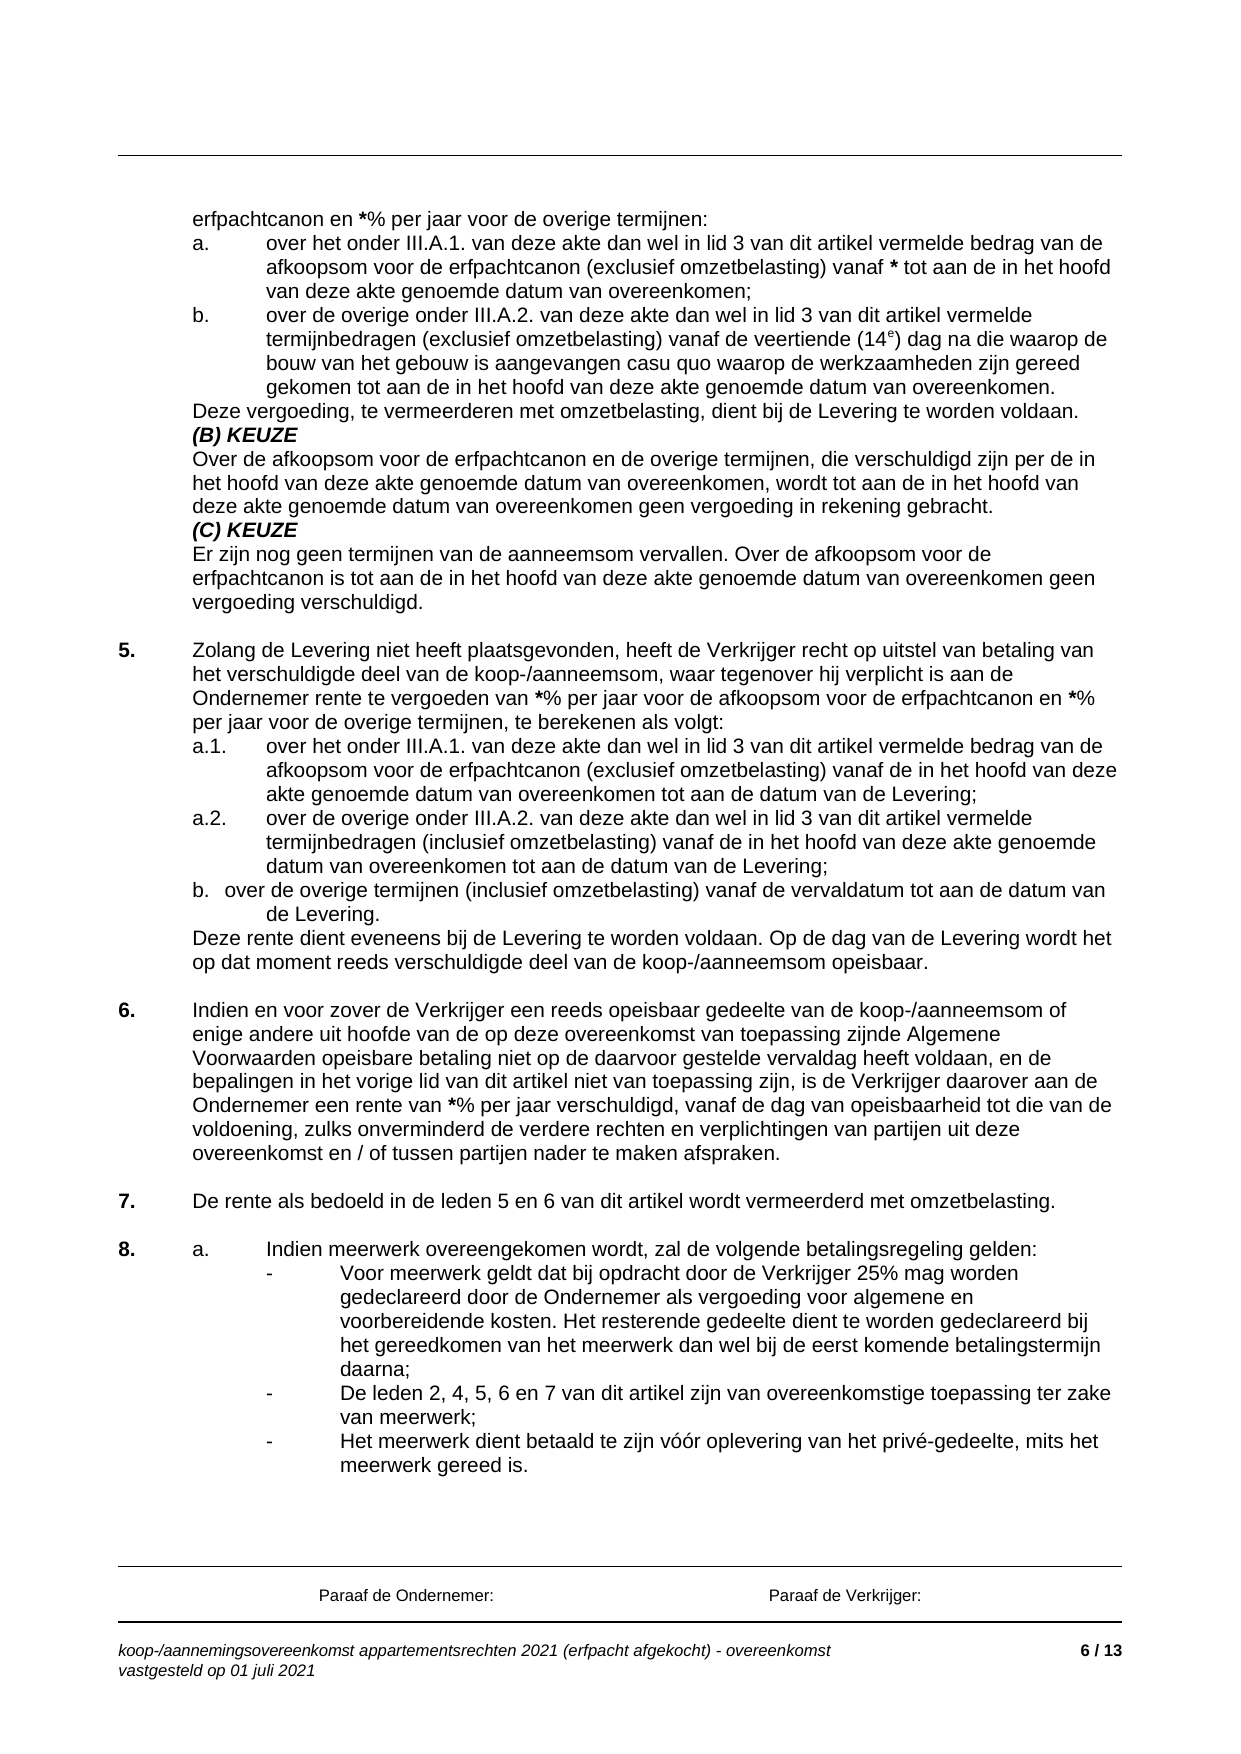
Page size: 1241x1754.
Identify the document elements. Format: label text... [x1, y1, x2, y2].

text - Voor meerwerk geldt dat bij opdracht door de Verkrijger 25% mag worden gedeclareerd door de Ondernemer als vergoeding voor algemene en voorbereidende kosten. Het resterende gedeelte dient te worden gedeclareerd bij het gereedkomen van het meerwerk dan wel bij de eerst komende betalingstermijn daarna; [266, 1261, 1122, 1381]
text Over de afkoopsom voor de erfpachtcanon en de overige termijnen, die verschuldigd zijn per de in het hoofd van deze akte genoemde datum van overeenkomen, wordt tot aan de in het hoofd van deze akte genoemde datum van overeenkomen geen vergoeding in rekening gebracht. [192, 446, 1122, 518]
text Deze rente dient eveneens bij de Levering te worden voldaan. Op de dag van de Levering wordt het op dat moment reeds verschuldigde deel van de koop-/aanneemsom opeisbaar. [192, 926, 1122, 973]
text b. over de overige onder III.A.2. van deze akte dan wel in lid 3 van dit artikel vermelde termijnbedragen (exclusief omzetbelasting) vanaf de veertiende (14e) dag na die waarop de bouw van het gebouw is aangevangen casu quo waarop de werkzaamheden zijn gereed gekomen tot aan de in het hoofd van deze akte genoemde datum van overeenkomen. [192, 303, 1122, 398]
text a.2. over de overige onder III.A.2. van deze akte dan wel in lid 3 van dit artikel vermelde termijnbedragen (inclusief omzetbelasting) vanaf de in het hoofd van deze akte genoemde datum van overeenkomen tot aan de datum van de Levering; [192, 806, 1122, 878]
text (B) KEUZE [192, 422, 1122, 446]
text a. over het onder III.A.1. van deze akte dan wel in lid 3 van dit artikel vermelde bedrag van de afkoopsom voor de erfpachtcanon (exclusief omzetbelasting) vanaf * tot aan de in het hoofd van deze akte genoemde datum van overeenkomen; [192, 231, 1122, 303]
text 8. a. Indien meerwerk overeengekomen wordt, zal de volgende betalingsregeling gelden: [118, 1237, 1122, 1261]
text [192, 207, 1122, 231]
text 5. Zolang de Levering niet heeft plaatsgevonden, heeft de Verkrijger recht op uitstel van betaling van het verschuldigde deel van de koop-/aanneemsom, waar tegenover hij verplicht is aan de Ondernemer rente te vergoeden van *% per jaar voor de afkoopsom voor de erfpachtcanon en *% per jaar voor de overige termijnen, te berekenen als volgt: [118, 638, 1122, 734]
list over de overige termijnen (inclusief omzetbelasting) vanaf de vervaldatum tot aan de datum van de Levering. [192, 878, 1122, 926]
text - De leden 2, 4, 5, 6 en 7 van dit artikel zijn van overeenkomstige toepassing ter zake van meerwerk; [266, 1381, 1122, 1429]
text (C) KEUZE [192, 518, 1122, 542]
text a.1. over het onder III.A.1. van deze akte dan wel in lid 3 van dit artikel vermelde bedrag van de afkoopsom voor de erfpachtcanon (exclusief omzetbelasting) vanaf de in het hoofd van deze akte genoemde datum van overeenkomen tot aan de datum van de Levering; [192, 734, 1122, 806]
text 7. De rente als bedoeld in de leden 5 en 6 van dit artikel wordt vermeerderd met omzetbelasting. [118, 1189, 1122, 1213]
text Er zijn nog geen termijnen van de aanneemsom vervallen. Over de afkoopsom voor de erfpachtcanon is tot aan de in het hoofd van deze akte genoemde datum van overeenkomen geen vergoeding verschuldigd. [192, 542, 1122, 614]
text Deze vergoeding, te vermeerderen met omzetbelasting, dient bij de Levering te worden voldaan. [192, 398, 1122, 422]
text 6. Indien en voor zover de Verkrijger een reeds opeisbaar gedeelte van de koop-/aanneemsom of enige andere uit hoofde van de op deze overeenkomst van toepassing zijnde Algemene Voorwaarden opeisbare betaling niet op de daarvoor gestelde vervaldag heeft voldaan, en de bepalingen in het vorige lid van dit artikel niet van toepassing zijn, is de Verkrijger daarover aan de Ondernemer een rente van *% per jaar verschuldigd, vanaf de dag van opeisbaarheid tot die van de voldoening, zulks onverminderd de verdere rechten en verplichtingen van partijen uit deze overeenkomst en / of tussen partijen nader te maken afspraken. [118, 997, 1122, 1165]
text - Het meerwerk dient betaald te zijn vóór oplevering van het privé-gedeelte, mits het meerwerk gereed is. [266, 1429, 1122, 1477]
